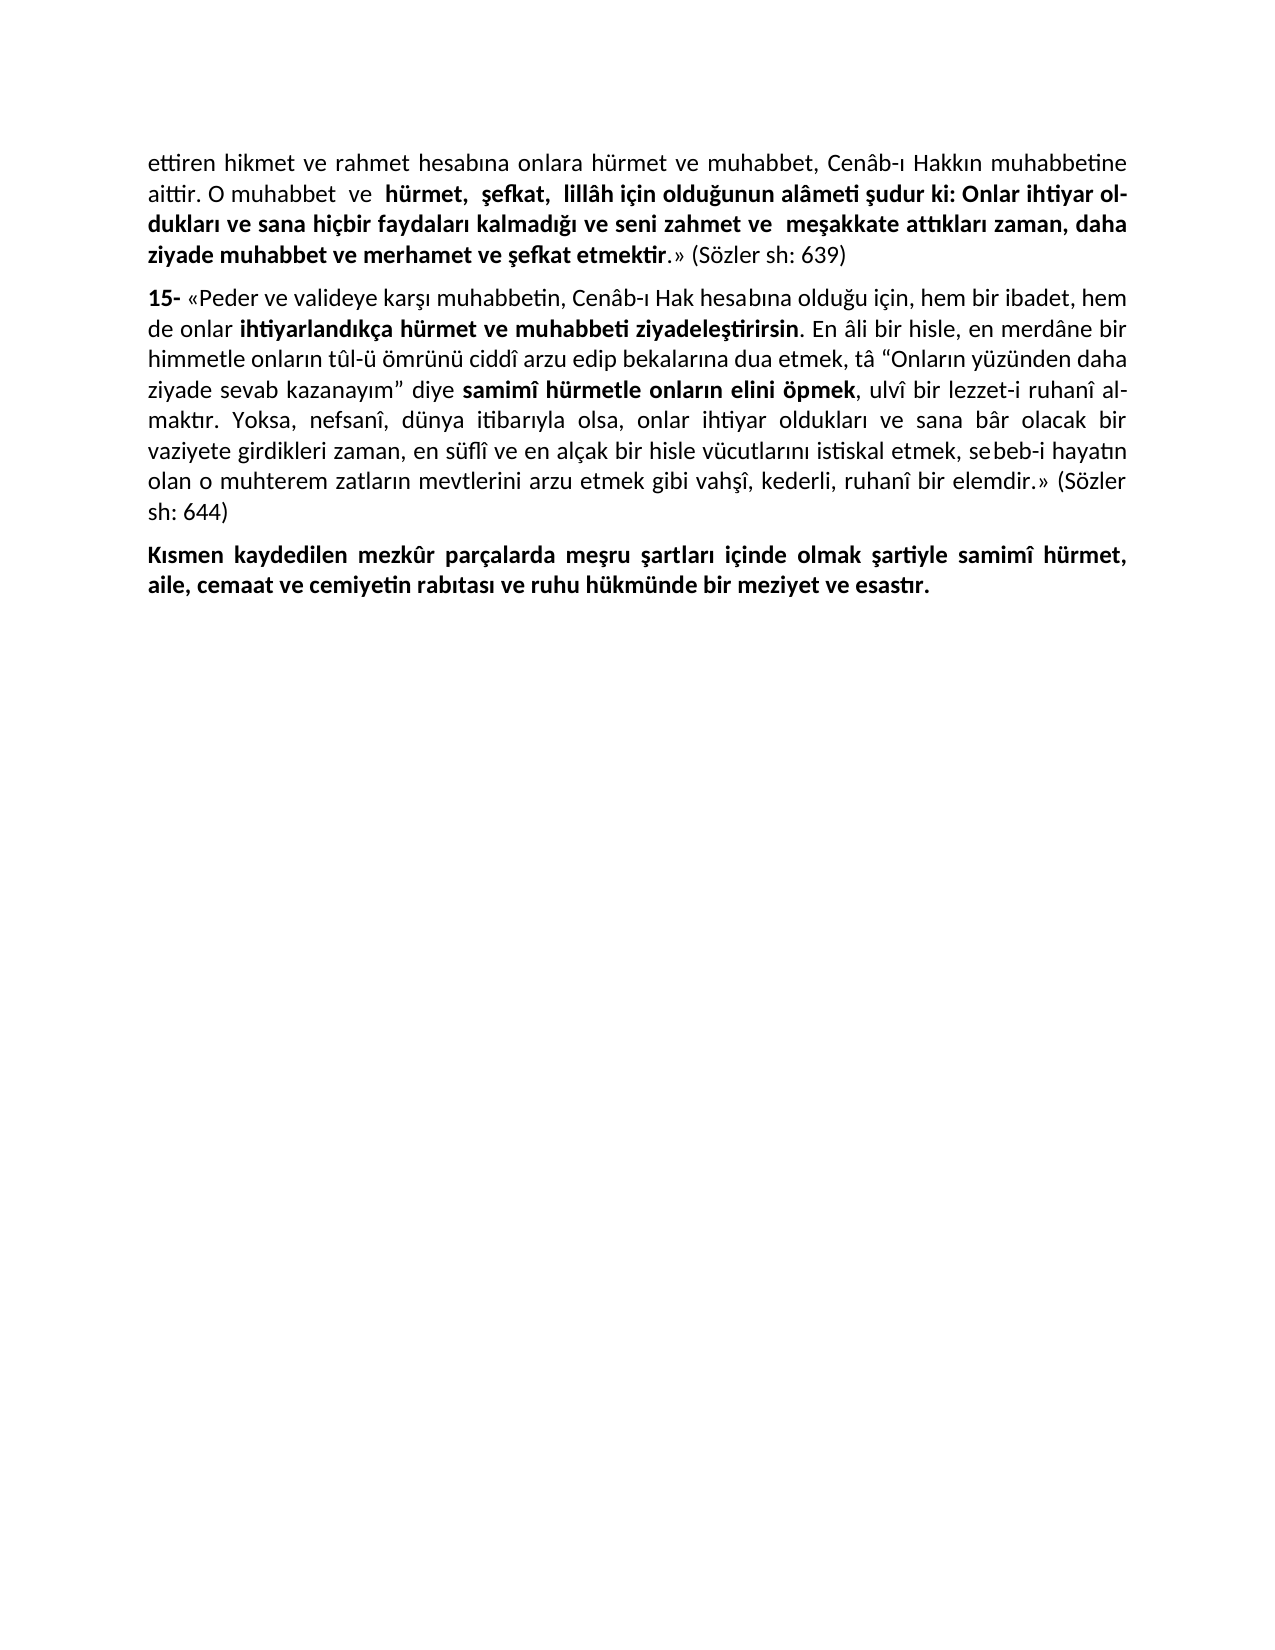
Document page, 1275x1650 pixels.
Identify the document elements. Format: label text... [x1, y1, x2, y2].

text 15- «Peder ve valideye karşı muhabbetin, Cenâb-ı Hak hesabına olduğu için, hem bir ibadet, hem de onlar ihtiyarlandıkça hürmet ve muhabbeti ziyadeleştirirsin. En âli bir hisle, en merdâne bir himmetle onların tûl-ü ömrünü ciddî arzu edip bekalarına dua etmek, tâ “Onların yüzünden daha ziyade sevab kazanayım” diye samimî hürmetle onların elini öpmek, ulvî bir lezzet-i ruhanî almaktır. Yoksa, nefsanî, dünya itibarıyla olsa, onlar ihtiyar oldukları ve sana bâr olacak bir vaziyete girdikleri zaman, en süflî ve en alçak bir hisle vücutlarını istiskal etmek, sebeb-i hayatın olan o muhterem zatların mevtlerini arzu etmek gibi vahşî, kederli, ruhanî bir elemdir.» (Sözler sh: 644) [148, 282, 1127, 526]
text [148, 148, 1127, 270]
text Kısmen kaydedilen mezkûr parçalarda meşru şartları içinde olmak şartiyle samimî hürmet, aile, cemaat ve cemiyetin rabıtası ve ruhu hükmünde bir meziyet ve esastır. [148, 539, 1127, 600]
